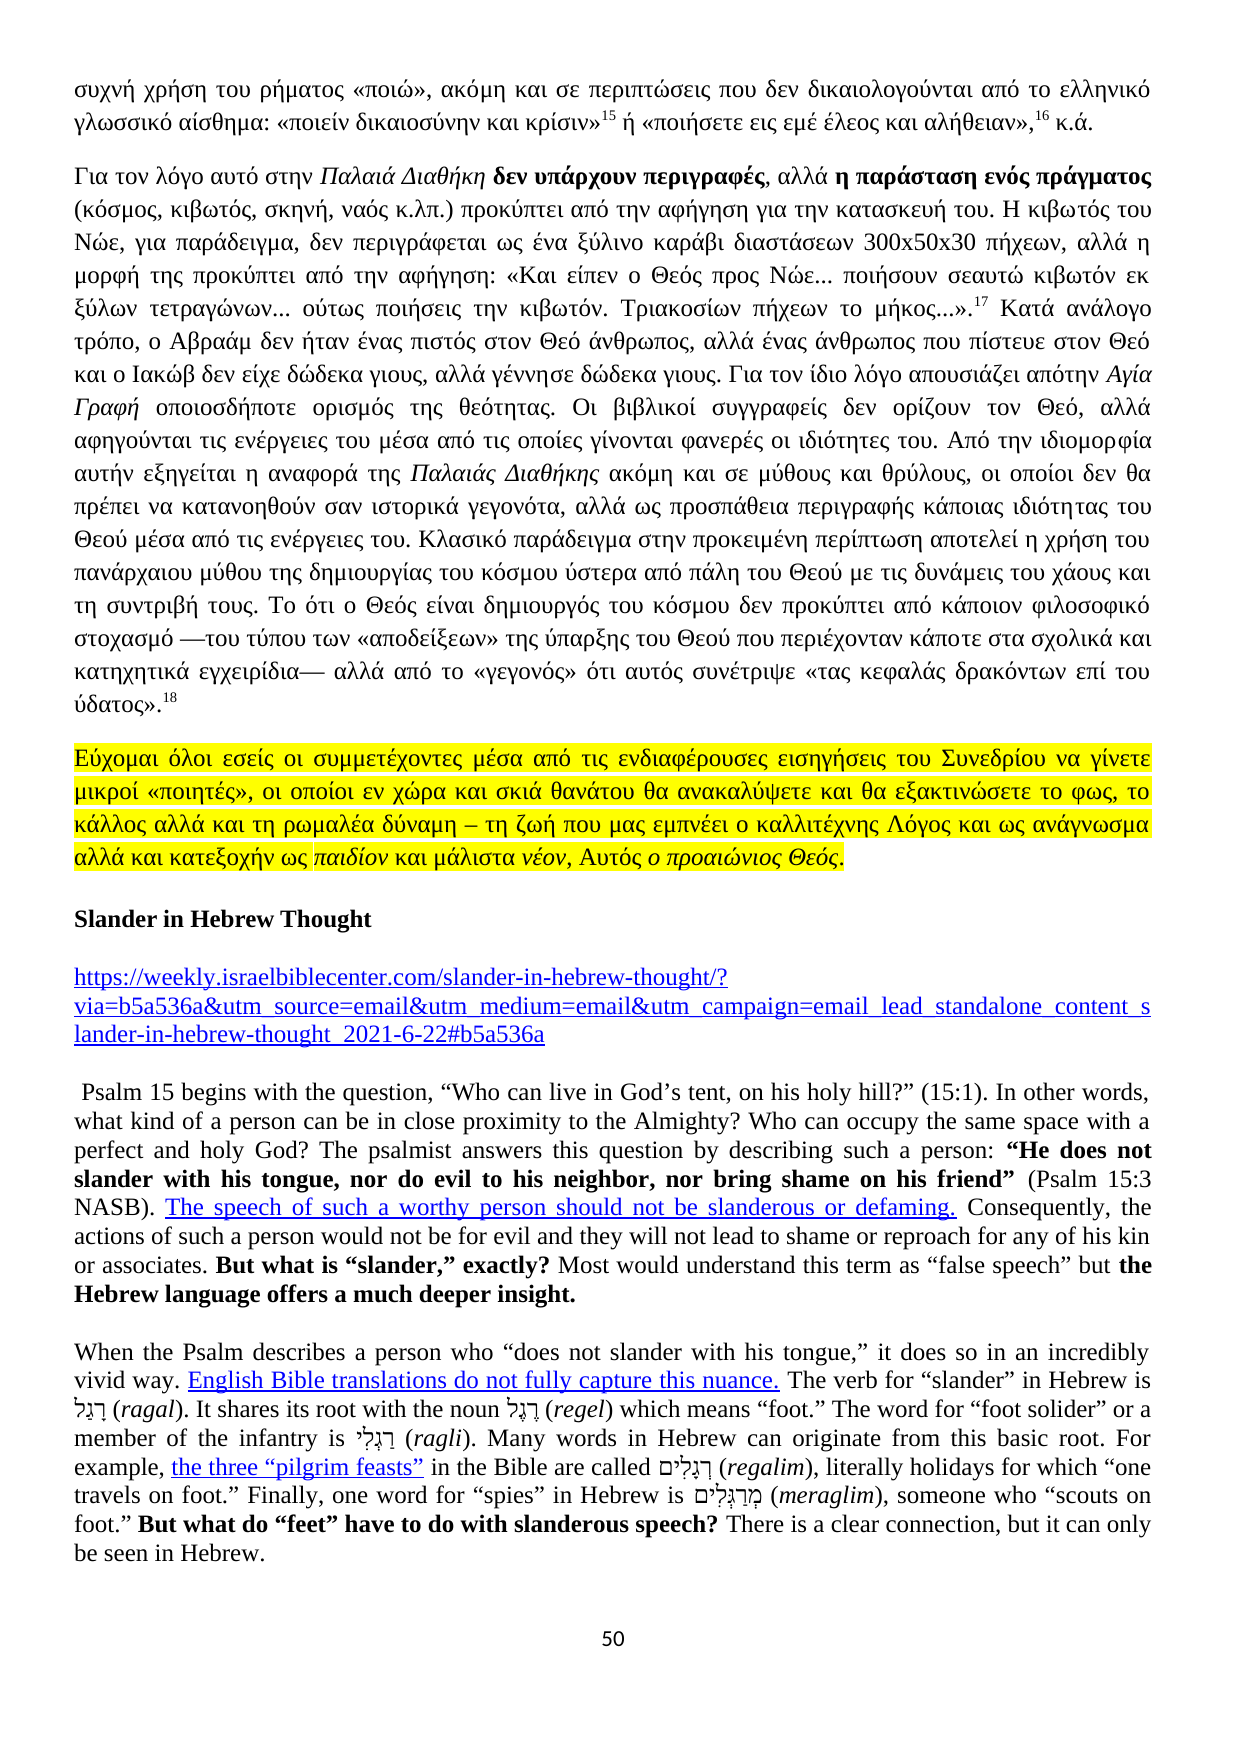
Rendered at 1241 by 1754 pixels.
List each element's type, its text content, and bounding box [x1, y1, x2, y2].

text When the Psalm describes a person who “does not slander with his tongue,” it does so in an incredibly vivid way. English Bible translations do not fully capture this nuance. The verb for “slander” in Hebrew is רָגַל (ragal). It shares its root with the noun רֶגֶל (regel) which means “foot.” The word for “foot solider” or a member of the infantry is רַגְלִי (ragli). Many words in Hebrew can originate from this basic root. For example, the three “pilgrim feasts” in the Bible are called רְגָלִים (regalim), literally holidays for which “one travels on foot.” Finally, one word for “spies” in Hebrew is מְרַגְּלִים (meraglim), someone who “scouts on foot.” But what do “feet” have to do with slanderous speech? There is a clear connection, but it can only be seen in Hebrew. [74, 1337, 1152, 1567]
text https://weekly.israelbiblecenter.com/slander-in-hebrew-thought/?via=b5a536a&utm_source=email&utm_medium=email&utm_campaign=email_lead_standalone_content_slander-in-hebrew-thought_2021-6-22#b5a536a [74, 962, 1152, 1048]
text Για τον λόγο αυτό στην Παλαιά Διαθήκη δεν υπάρχουν περιγραφές, αλλά η παράσταση ενός πράγματος (κόσμος, κιβωτός, σκηνή, ναός κ.λπ.) προκύπτει από την αφήγηση για την κατασκευή του. Η κιβωτός του Νώε, για παράδειγμα, δεν περιγράφεται ως ένα ξύλινο καράβι διαστάσεων 300x50x30 πήχεων, αλλά η μορφή της προκύπτει από την αφήγηση: «Και είπεν ο Θεός προς Νώε... ποιήσουν σεαυτώ κιβωτόν εκ ξύλων τετραγώνων... ούτως ποιήσεις την κιβωτόν. Τριακοσίων πήχεων το μήκος...».17 Κατά ανάλογο τρόπο, ο Αβραάμ δεν ήταν ένας πιστός στον Θεό άνθρωπος, αλλά ένας άνθρωπος που πίστευε στον Θεό και ο Ιακώβ δεν είχε δώδεκα γιους, αλλά γέννησε δώδεκα γιους. Για τον ίδιο λόγο απουσιάζει απότην Αγία Γραφή οποιοσδήποτε ορισμός της θεότητας. Οι βιβλικοί συγγραφείς δεν ορίζουν τον Θεό, αλλά αφηγούνται τις ενέργειες του μέσα από τις οποίες γίνονται φανερές οι ιδιότητες του. Από την ιδιομορφία αυτήν εξηγείται η αναφορά της Παλαιάς Διαθήκης ακόμη και σε μύθους και θρύλους, οι οποίοι δεν θα πρέπει να κατανοηθούν σαν ιστορικά γεγονότα, αλλά ως προσπάθεια περιγραφής κάποιας ιδιότητας του Θεού μέσα από τις ενέργειες του. Κλασικό παράδειγμα στην προκειμένη περίπτωση αποτελεί η χρήση του πανάρχαιου μύθου της δημιουργίας του κόσμου ύστερα από πάλη του Θεού με τις δυνάμεις του χάους και τη συντριβή τους. Το ότι ο Θεός είναι δημιουργός του κόσμου δεν προκύπτει από κάποιον φιλοσοφικό στοχασμό —του τύπου των «αποδείξεων» της ύπαρξης του Θεού που περιέχονταν κάποτε στα σχολικά και κατηχητικά εγχειρίδια— αλλά από το «γεγονός» ότι αυτός συνέτριψε «τας κεφαλάς δρακόντων επί του ύδατος».18 [74, 161, 1152, 718]
text Εύχομαι όλοι εσείς οι συμμετέχοντες μέσα από τις ενδιαφέρουσες εισηγήσεις του Συνεδρίου να γίνετε μικροί «ποιητές», οι οποίοι εν χώρα και σκιά θανάτου θα ανακαλύψετε και θα εξακτινώσετε το φως, το κάλλος αλλά και τη ρωμαλέα δύναμη – τη ζωή που μας εμπνέει ο καλλιτέχνης Λόγος και ως ανάγνωσμα αλλά και κατεξοχήν ως παιδίον και μάλιστα νέον, Αυτός ο προαιώνιος Θεός. [74, 838, 1152, 871]
text Psalm 15 begins with the question, “Who can live in God’s tent, on his holy hill?” (15:1). In other words, what kind of a person can be in close proximity to the Almighty? Who can occupy the same space with a perfect and holy God? The psalmist answers this question by describing such a person: “He does not slander with his tongue, nor do evil to his neighbor, nor bring shame on his friend” (Psalm 15:3 NASB). The speech of such a worthy person should not be slanderous or defaming. Consequently, the actions of such a person would not be for evil and they will not lead to shame or reproach for any of his kin or associates. But what is “slander,” exactly? Most would understand this term as “false speech” but the Hebrew language offers a much deeper insight. [74, 1077, 1152, 1307]
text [74, 74, 1152, 136]
text Slander in Hebrew Thought [74, 904, 1152, 933]
